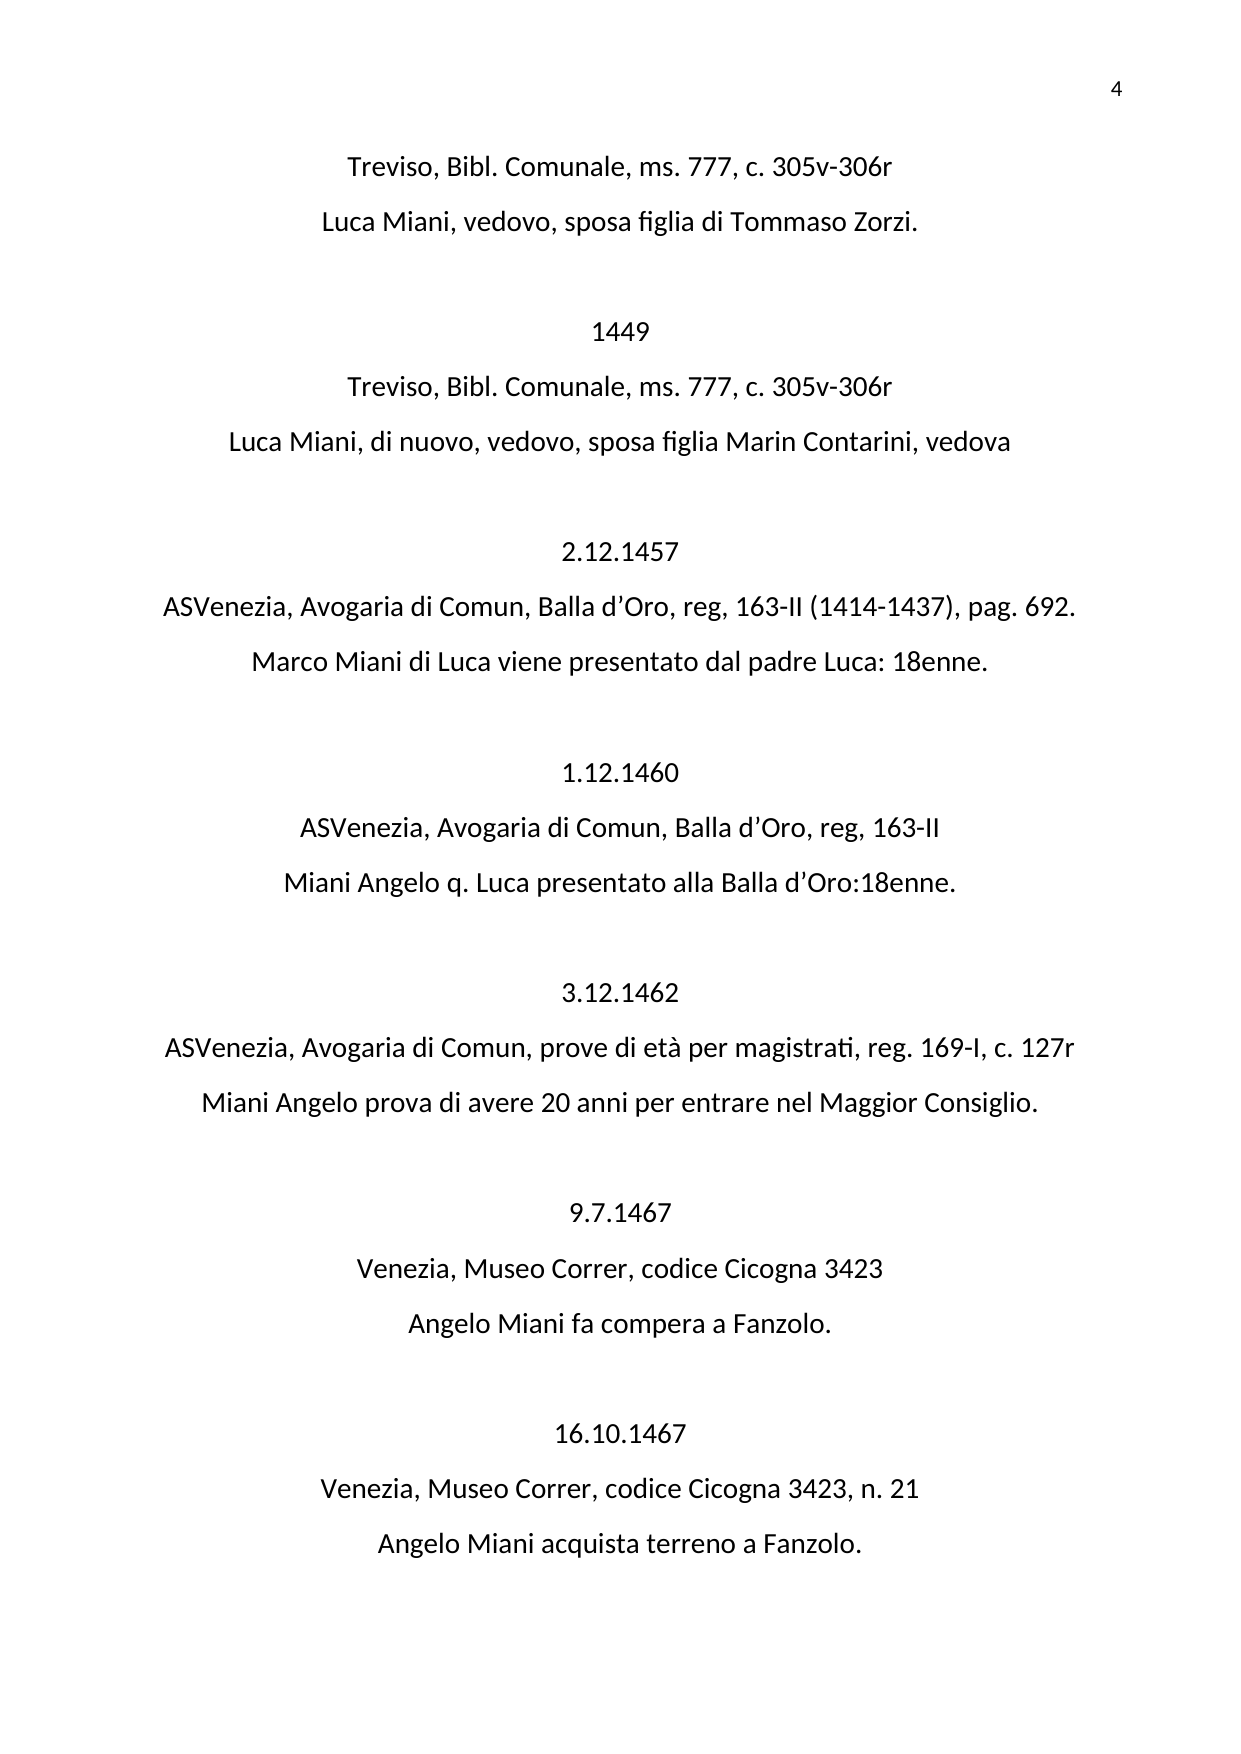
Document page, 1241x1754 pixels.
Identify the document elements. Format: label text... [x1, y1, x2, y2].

text Marco Miani di Luca viene presentato dal padre Luca: 18enne. [118, 643, 1122, 679]
text Treviso, Bibl. Comunale, ms. 777, c. 305v-306r [118, 148, 1122, 183]
text Treviso, Bibl. Comunale, ms. 777, c. 305v-306r [118, 368, 1122, 404]
text 16.10.1467 [118, 1415, 1122, 1451]
text 9.7.1467 [118, 1194, 1122, 1230]
text Miani Angelo q. Luca presentato alla Balla d’Oro:18enne. [118, 864, 1122, 899]
text ASVenezia, Avogaria di Comun, Balla d’Oro, reg, 163-II [118, 809, 1122, 844]
text Luca Miani, vedovo, sposa figlia di Tommaso Zorzi. [118, 203, 1122, 238]
text 1449 [118, 313, 1122, 348]
text 2.12.1457 [118, 533, 1122, 569]
text 3.12.1462 [118, 974, 1122, 1010]
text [118, 1525, 1122, 1561]
text Venezia, Museo Correr, codice Cicogna 3423, n. 21 [118, 1470, 1122, 1506]
text ASVenezia, Avogaria di Comun, prove di età per magistrati, reg. 169-I, c. 127r [118, 1029, 1122, 1065]
text Angelo Miani fa compera a Fanzolo. [118, 1305, 1122, 1340]
text Miani Angelo prova di avere 20 anni per entrare nel Maggior Consiglio. [118, 1084, 1122, 1120]
text ASVenezia, Avogaria di Comun, Balla d’Oro, reg, 163-II (1414-1437), pag. 692. [118, 588, 1122, 624]
text Venezia, Museo Correr, codice Cicogna 3423 [118, 1250, 1122, 1285]
text 1.12.1460 [118, 754, 1122, 789]
text Luca Miani, di nuovo, vedovo, sposa figlia Marin Contarini, vedova [118, 423, 1122, 459]
